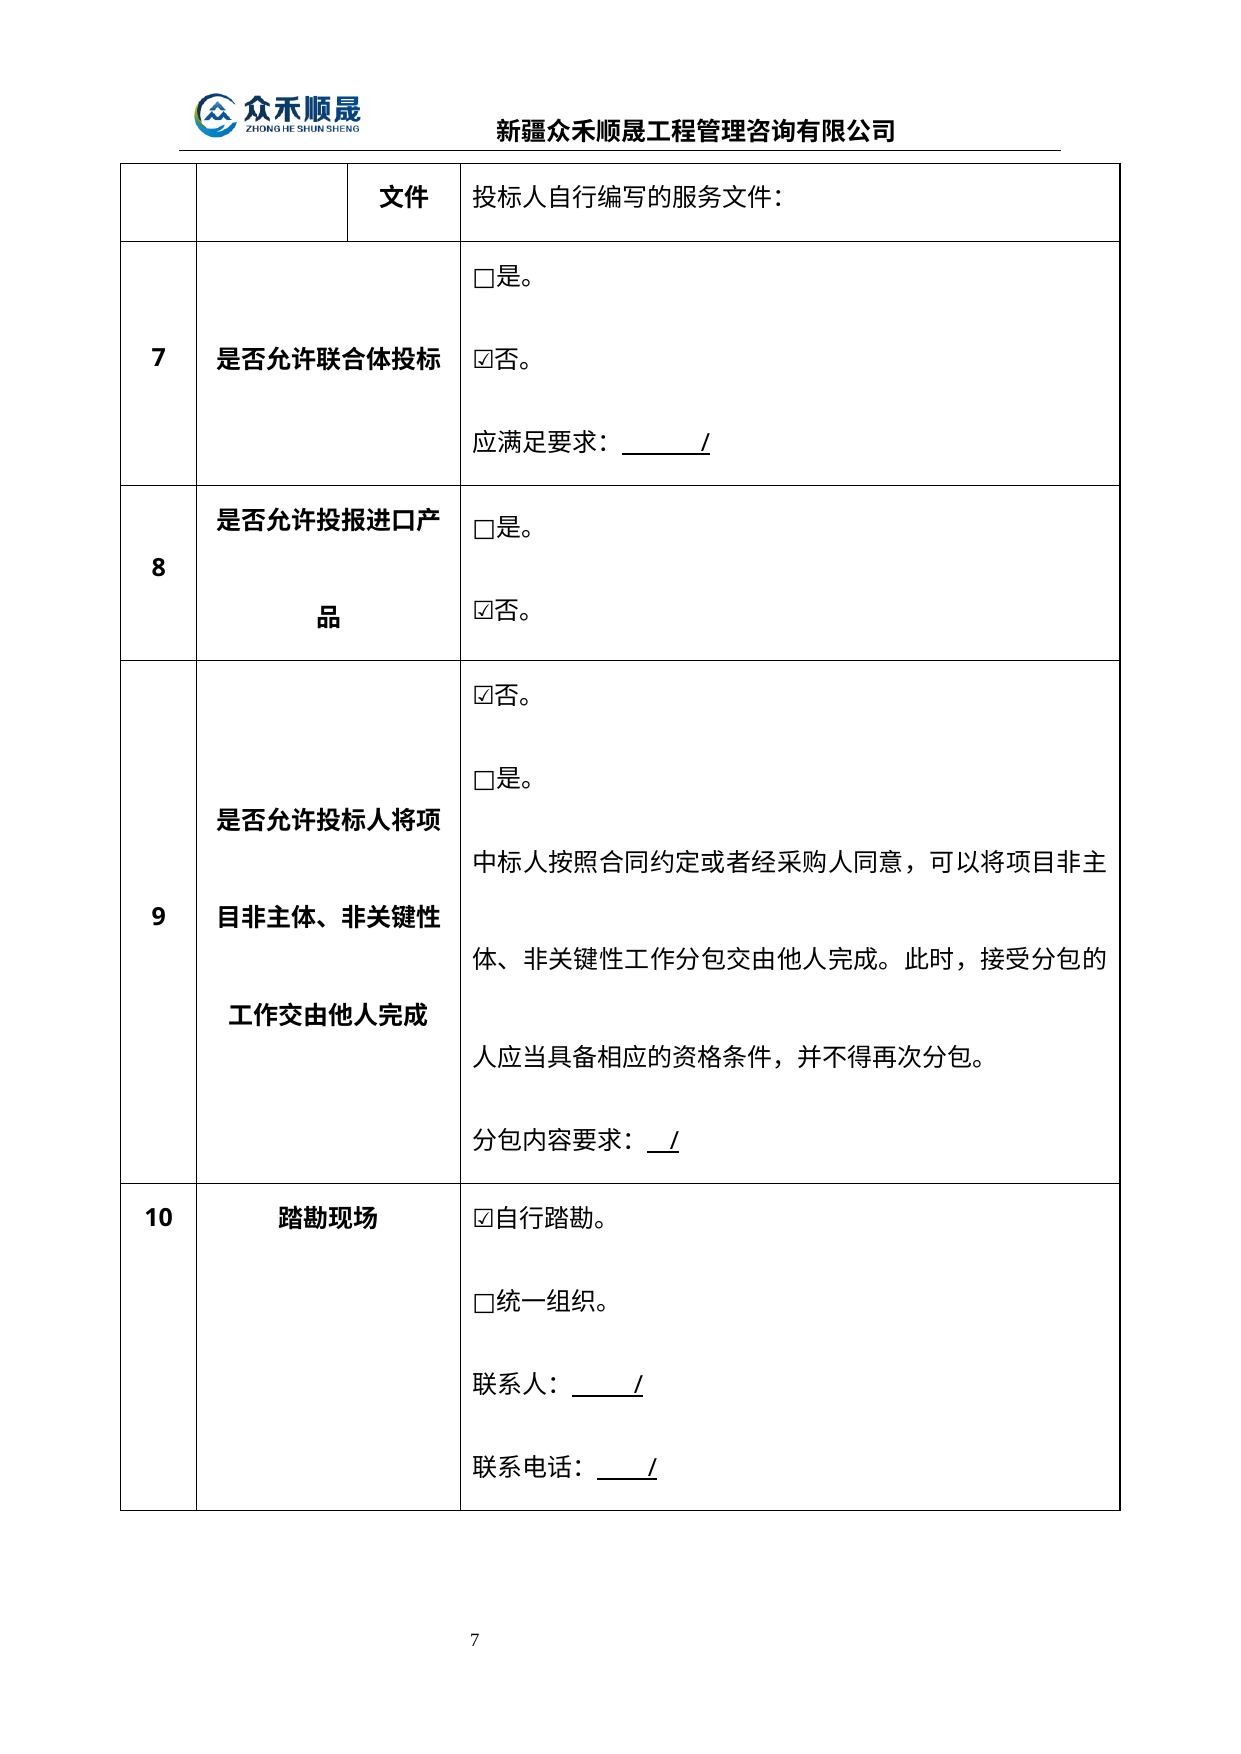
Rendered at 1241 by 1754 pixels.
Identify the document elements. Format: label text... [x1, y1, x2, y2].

table_cell 踏勘现场 [197, 1184, 460, 1510]
table_cell 9 [121, 661, 196, 1183]
table_cell ☑自行踏勘。 □统一组织。 联系人： / 联系电话： / 踏勘时间： / 踏勘地点： / [461, 1184, 1119, 1510]
table_cell ☑否。 □是。 中标人按照合同约定或者经采购人同意，可以将项目非主体、非关键性工作分包交由他人完成。此时，接受分包的人应当具备相应的资格条件，并不得再次分包。 分包内容要求： / [461, 661, 1119, 1183]
picture [187, 90, 365, 141]
table_cell □是。 ☑否。 [461, 486, 1119, 660]
table_cell 10 [121, 1184, 196, 1510]
table_cell 是否允许投报进口产品 [197, 486, 460, 660]
table_cell 是否允许投标人将项目非主体、非关键性工作交由他人完成 [197, 661, 460, 1183]
table_cell 技术 文件 [348, 164, 460, 241]
table_cell □是。 ☑否。 应满足要求： / [461, 242, 1119, 485]
table_cell 投标人自行编写的技术文件： 投标人自行编写的服务文件： [461, 164, 1119, 241]
table_cell 7 [121, 242, 196, 485]
table_cell 是否允许联合体投标 [197, 242, 460, 485]
table_cell 8 [121, 486, 196, 660]
